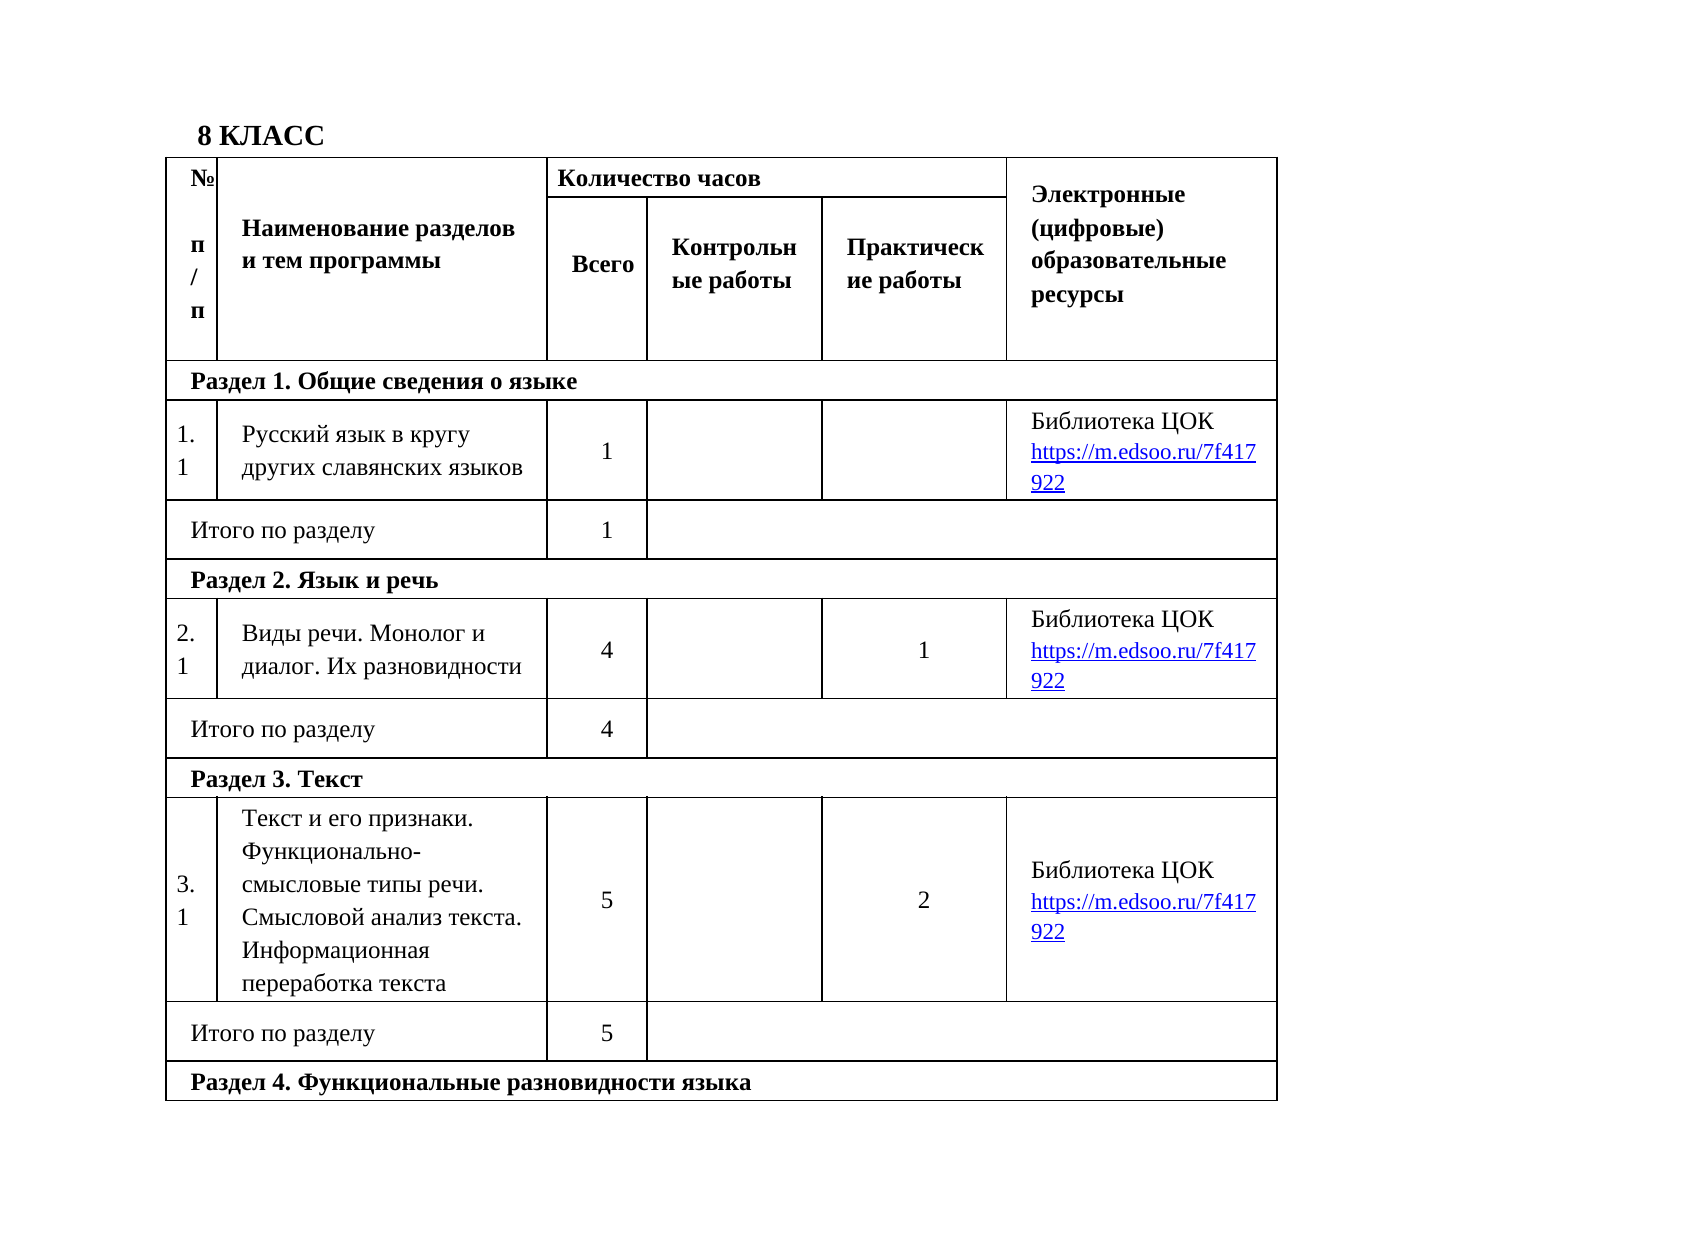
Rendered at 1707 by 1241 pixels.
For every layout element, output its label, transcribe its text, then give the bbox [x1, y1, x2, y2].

table_cell Библиотека ЦОК https://m.edsoo.ru/7f417922 [1007, 401, 1276, 499]
table_cell 2.1 [167, 599, 216, 697]
table_cell [648, 401, 821, 499]
table_header Наименование разделов и тем программы [218, 158, 546, 360]
table_cell Русский язык в кругу других славянских языков [218, 401, 546, 499]
table_cell 1 [823, 599, 1006, 697]
table_cell [648, 1002, 1276, 1060]
table_cell [648, 501, 1276, 558]
table_cell Итого по разделу [167, 699, 546, 757]
table_cell Итого по разделу [167, 501, 546, 558]
table_cell Библиотека ЦОК https://m.edsoo.ru/7f417922 [1007, 599, 1276, 697]
table_cell Виды речи. Монолог и диалог. Их разновидности [218, 599, 546, 697]
table_header Количество часов [548, 158, 1006, 196]
table_cell [648, 798, 821, 1001]
table_cell Итого по разделу [167, 1002, 546, 1060]
table_cell [823, 401, 1006, 499]
table_cell Раздел 4. Функциональные разновидности языка [167, 1062, 1276, 1100]
table_cell 4 [548, 699, 646, 757]
table_cell Раздел 3. Текст [167, 759, 1276, 796]
table_cell 1 [548, 401, 646, 499]
table_header Электронные (цифровые) образовательные ресурсы [1007, 158, 1276, 360]
table_cell Раздел 1. Общие сведения о языке [167, 361, 1276, 399]
table_cell 2 [823, 798, 1006, 1001]
table_cell Контрольные работы [648, 198, 821, 360]
table_cell [648, 699, 1276, 757]
table_cell 5 [548, 1002, 646, 1060]
table_cell 1 [548, 501, 646, 558]
table_header № п/п [167, 158, 216, 360]
text 8 КЛАСС [190, 118, 1618, 152]
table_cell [1007, 798, 1276, 1001]
table_cell 1.1 [167, 401, 216, 499]
table_cell 4 [548, 599, 646, 697]
table_cell Практические работы [823, 198, 1006, 360]
table_cell Раздел 2. Язык и речь [167, 560, 1276, 598]
table_cell 5 [548, 798, 646, 1001]
table_cell 3.1 [167, 798, 216, 1001]
table_cell Текст и его признаки. Функционально-смысловые типы речи. Смысловой анализ текста. Информационная переработка текста [218, 798, 546, 1001]
table_cell [648, 599, 821, 697]
table_cell Всего [548, 198, 646, 360]
